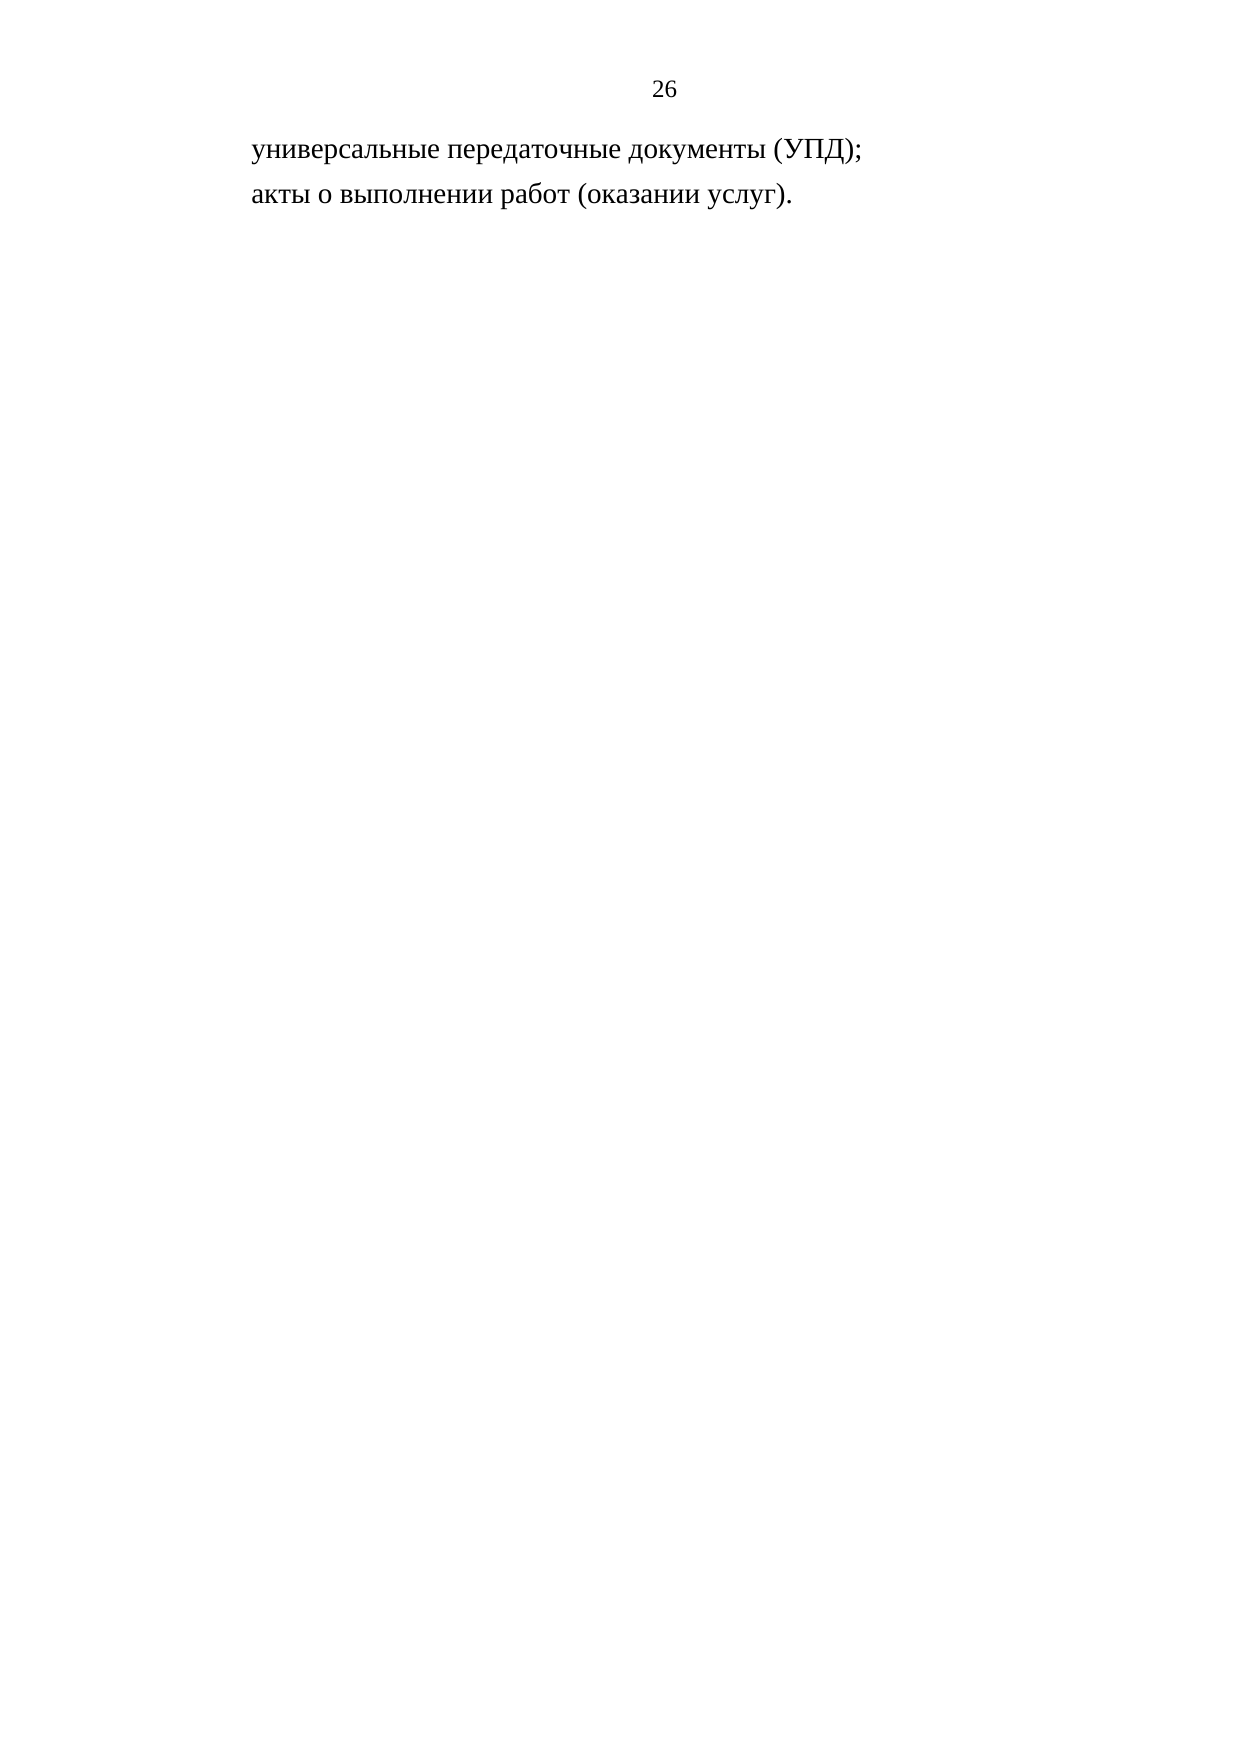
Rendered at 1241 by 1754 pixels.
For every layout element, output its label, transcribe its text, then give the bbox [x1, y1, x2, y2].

text акты о выполнении работ (оказании услуг). [177, 177, 1152, 210]
text универсальные передаточные документы (УПД); [177, 131, 1152, 165]
